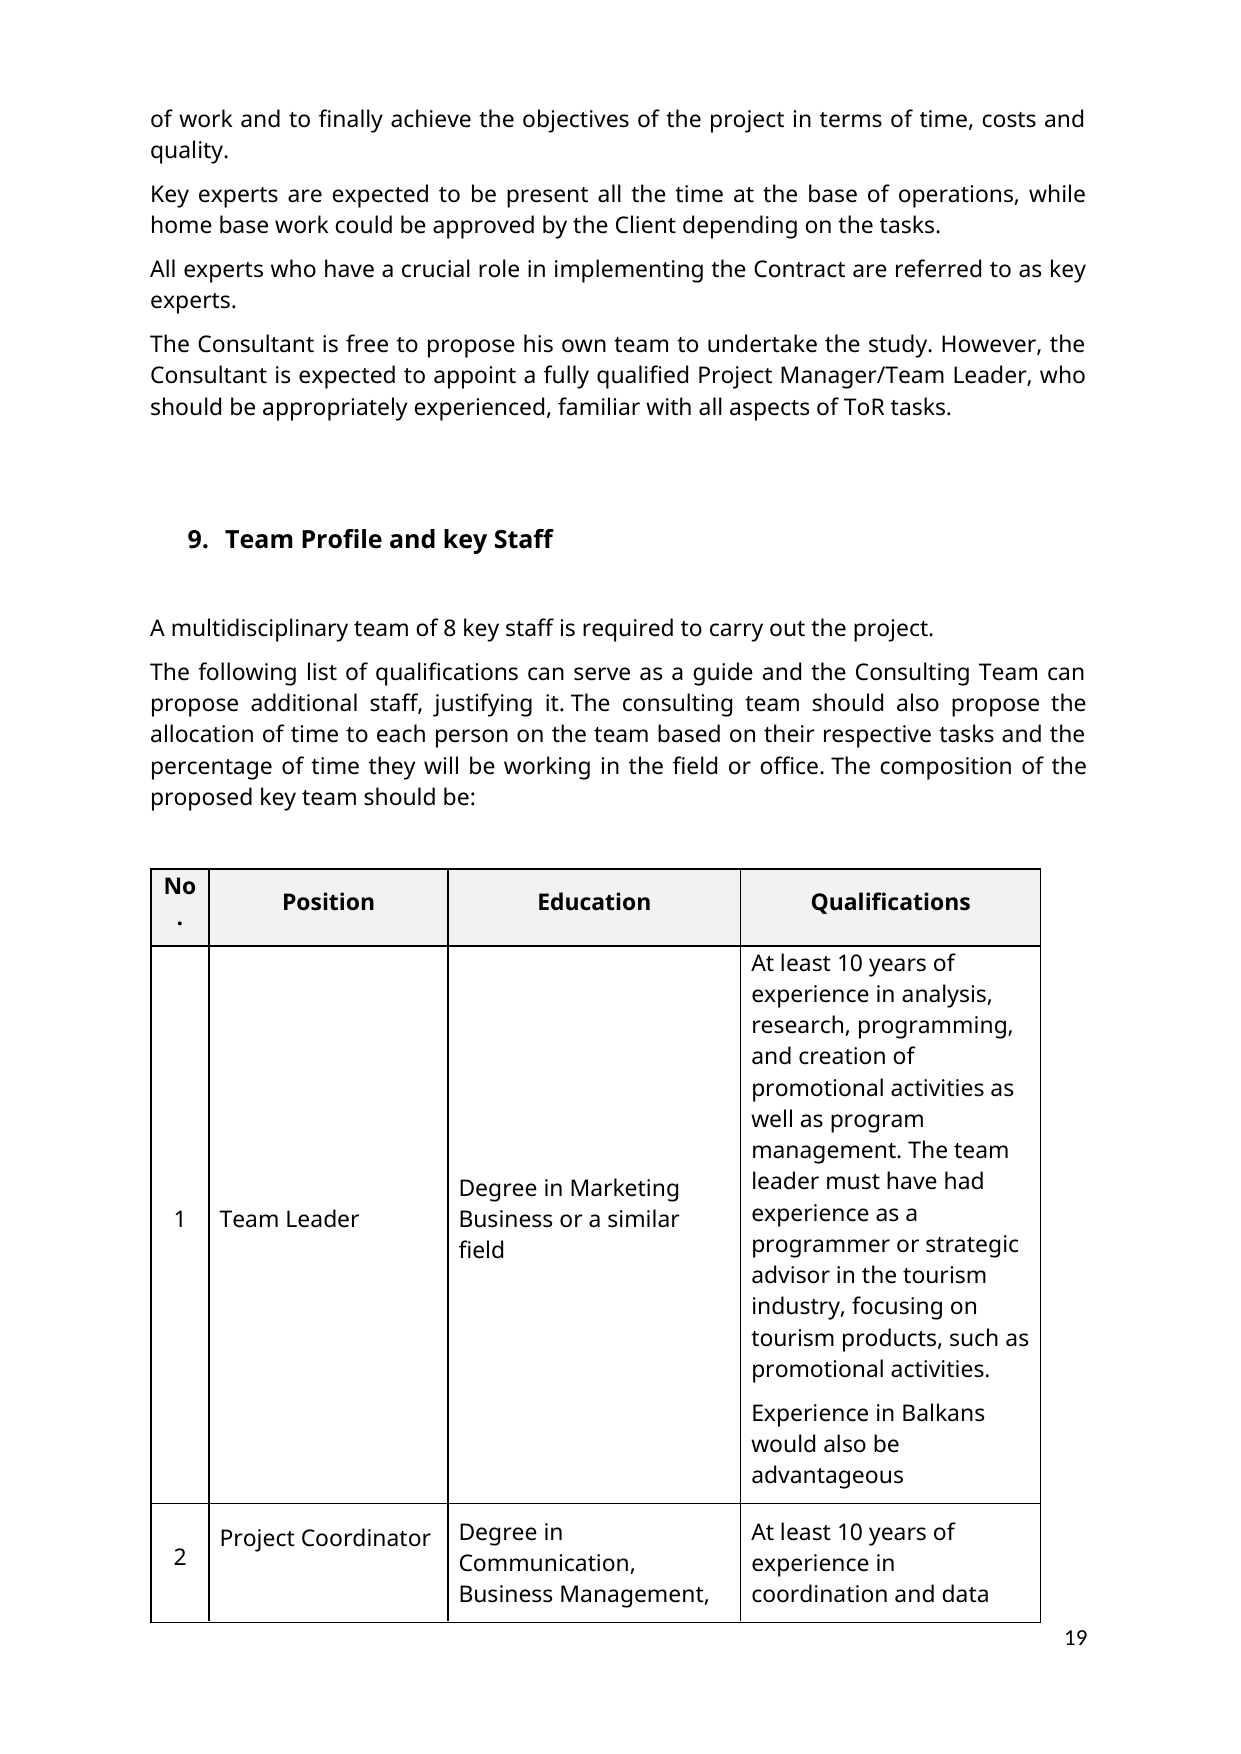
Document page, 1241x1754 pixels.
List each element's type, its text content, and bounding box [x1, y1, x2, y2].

table_header Position [210, 870, 447, 945]
table_header Education [449, 870, 740, 945]
text The Consultant is free to propose his own team to undertake the study. However, the Consultant is expected to appoint a fully qualified Project Manager/Team Leader, who should be appropriately experienced, familiar with all aspects of ToR tasks. [150, 328, 1087, 422]
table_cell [741, 1504, 1040, 1621]
table_cell Project Coordinator [210, 1504, 447, 1621]
table_cell Degree in Marketing Business or a similar field [449, 947, 740, 1503]
text Key experts are expected to be present all the time at the base of operations, while home base work could be approved by the Client depending on the tasks. [150, 178, 1087, 241]
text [150, 103, 1087, 166]
table_cell 2 [152, 1504, 208, 1621]
table_cell 1 [152, 947, 208, 1503]
subtitle Team Profile and key Staff [187, 522, 1087, 556]
table_cell Team Leader [210, 947, 447, 1503]
table_header Qualifications [741, 870, 1040, 945]
text The following list of qualifications can serve as a guide and the Consulting Team can propose additional staff, justifying it. The consulting team should also propose the allocation of time to each person on the team based on their respective tasks and the percentage of time they will be working in the field or office. The composition of the proposed key team should be: [150, 656, 1087, 812]
table_cell At least 10 years of experience in analysis, research, programming, and creation of promotional activities as well as program management. The team leader must have had experience as a programmer or strategic advisor in the tourism industry, focusing on tourism products, such as promotional activities. Experience in Balkans would also be advantageous [741, 947, 1040, 1503]
text A multidisciplinary team of 8 key staff is required to carry out the project. [150, 612, 1087, 643]
table_header No. [152, 870, 208, 945]
text All experts who have a crucial role in implementing the Contract are referred to as key experts. [150, 253, 1087, 316]
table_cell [449, 1504, 740, 1621]
